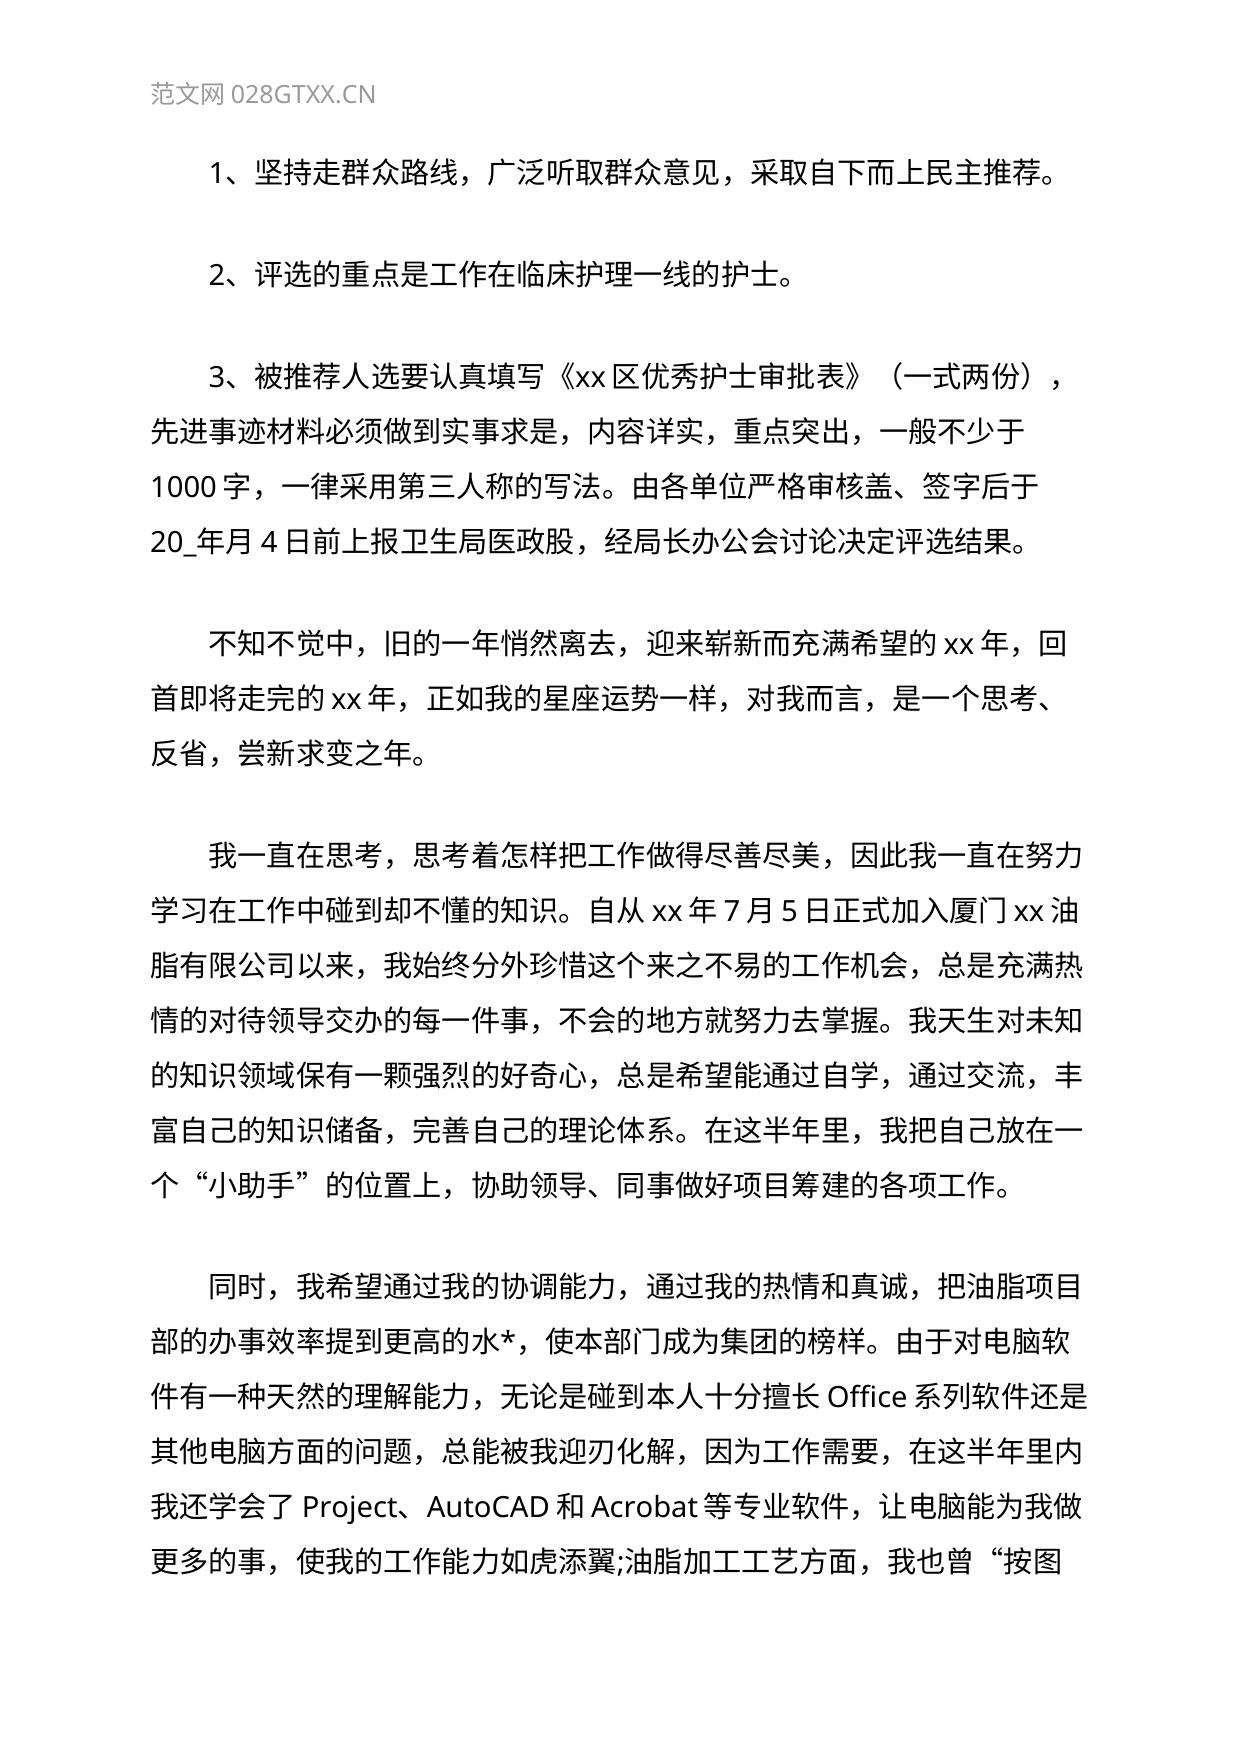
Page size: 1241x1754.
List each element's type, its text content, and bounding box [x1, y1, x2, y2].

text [150, 1264, 1090, 1581]
text 我一直在思考，思考着怎样把工作做得尽善尽美，因此我一直在努力学习在工作中碰到却不懂的知识。自从xx年7月5日正式加入厦门xx油脂有限公司以来，我始终分外珍惜这个来之不易的工作机会，总是充满热情的对待领导交办的每一件事，不会的地方就努力去掌握。我天生对未知的知识领域保有一颗强烈的好奇心，总是希望能通过自学，通过交流，丰富自己的知识储备，完善自己的理论体系。在这半年里，我把自己放在一个“小助手”的位置上，协助领导、同事做好项目筹建的各项工作。 [150, 833, 1090, 1204]
text 1、坚持走群众路线，广泛听取群众意见，采取自下而上民主推荐。 [150, 150, 1090, 192]
text 3、被推荐人选要认真填写《xx区优秀护士审批表》（一式两份），先进事迹材料必须做到实事求是，内容详实，重点突出，一般不少于1000字，一律采用第三人称的写法。由各单位严格审核盖、签字后于20_年月4日前上报卫生局医政股，经局长办公会讨论决定评选结果。 [150, 354, 1090, 561]
text 不知不觉中，旧的一年悄然离去，迎来崭新而充满希望的xx年，回首即将走完的xx年，正如我的星座运势一样，对我而言，是一个思考、反省，尝新求变之年。 [150, 621, 1090, 773]
text 2、评选的重点是工作在临床护理一线的护士。 [150, 252, 1090, 294]
